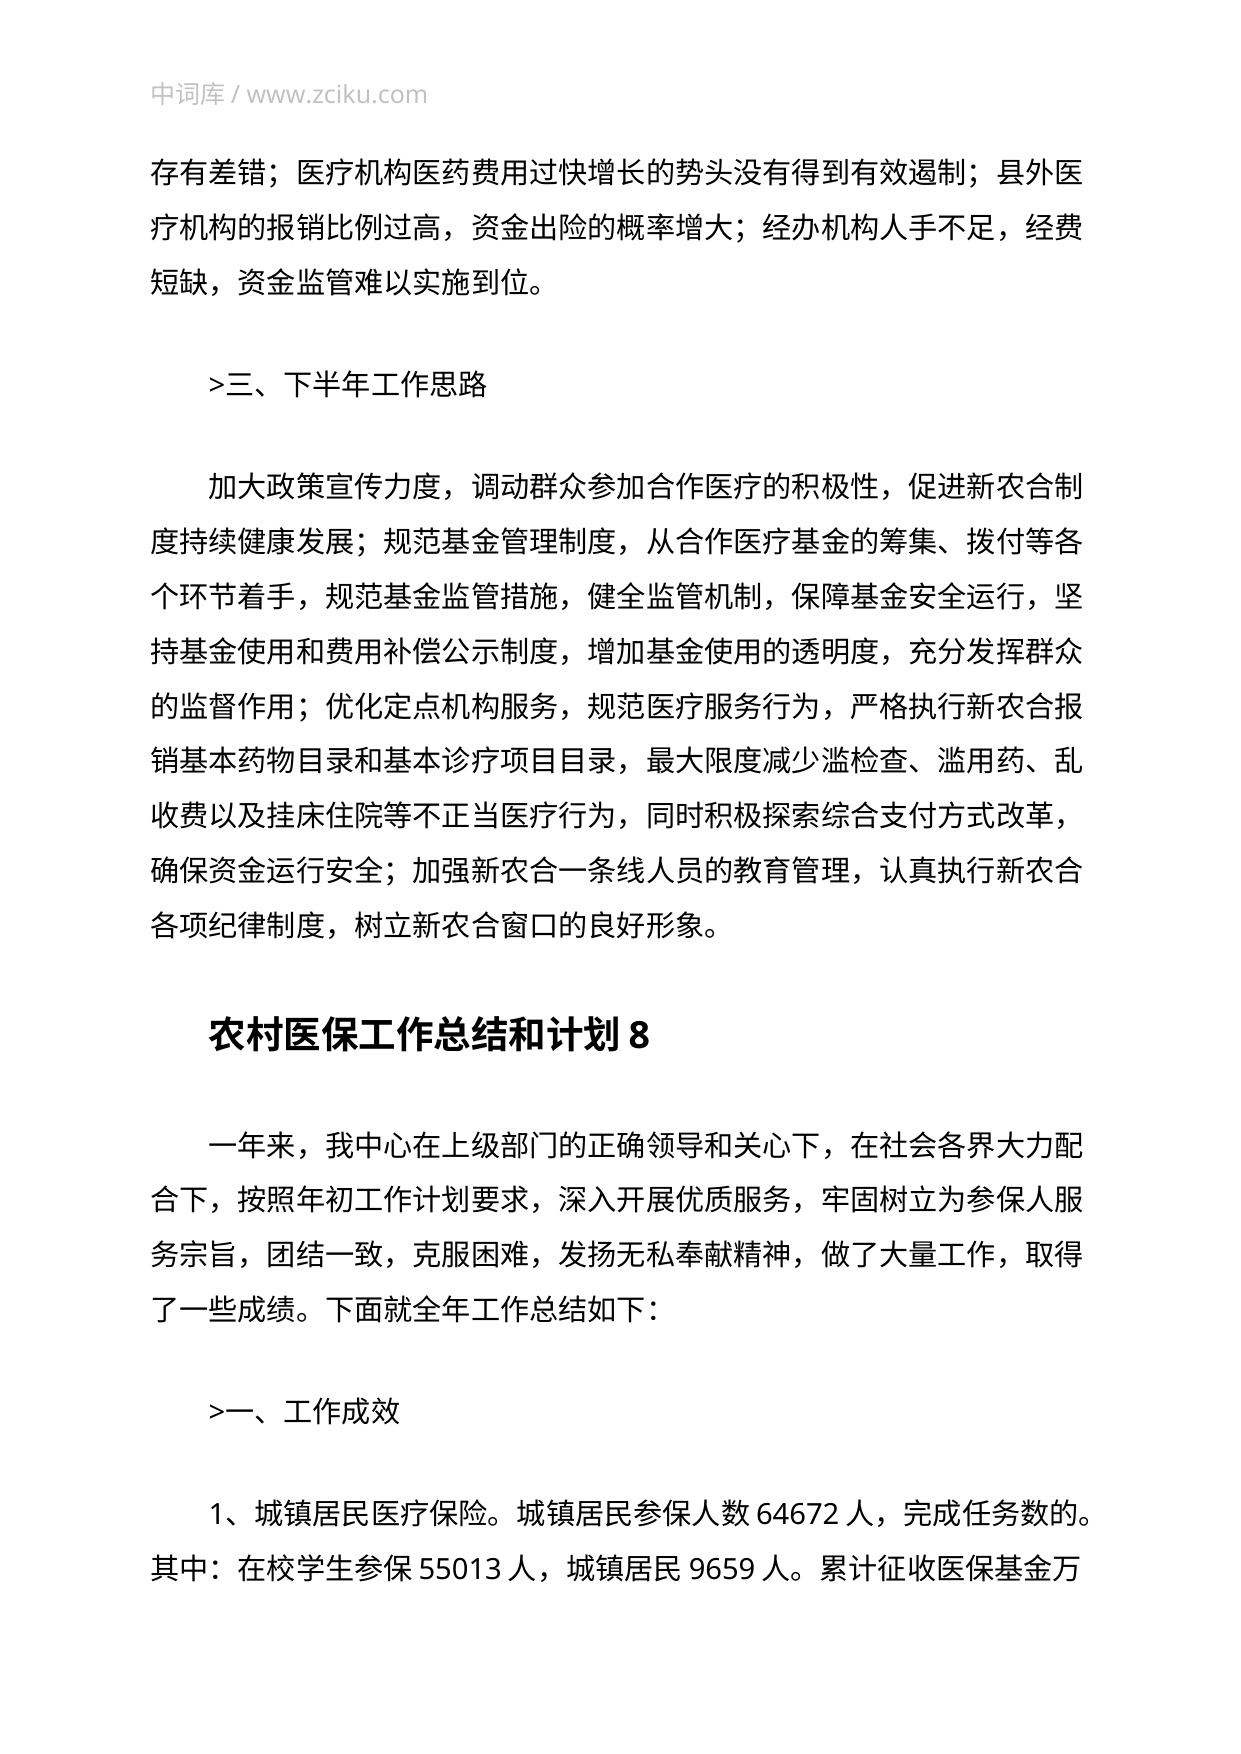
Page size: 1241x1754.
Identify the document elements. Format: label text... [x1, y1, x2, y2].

text >三、下半年工作思路 [150, 362, 1090, 404]
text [150, 150, 1090, 302]
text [150, 1491, 1090, 1588]
text 农村医保工作总结和计划8 [150, 1004, 1090, 1059]
text >一、工作成效 [150, 1388, 1090, 1431]
text 一年来，我中心在上级部门的正确领导和关心下，在社会各界大力配合下，按照年初工作计划要求，深入开展优质服务，牢固树立为参保人服务宗旨，团结一致，克服困难，发扬无私奉献精神，做了大量工作，取得了一些成绩。下面就全年工作总结如下： [150, 1122, 1090, 1329]
text 加大政策宣传力度，调动群众参加合作医疗的积极性，促进新农合制度持续健康发展；规范基金管理制度，从合作医疗基金的筹集、拨付等各个环节着手，规范基金监管措施，健全监管机制，保障基金安全运行，坚持基金使用和费用补偿公示制度，增加基金使用的透明度，充分发挥群众的监督作用；优化定点机构服务，规范医疗服务行为，严格执行新农合报销基本药物目录和基本诊疗项目目录，最大限度减少滥检查、滥用药、乱收费以及挂床住院等不正当医疗行为，同时积极探索综合支付方式改革，确保资金运行安全；加强新农合一条线人员的教育管理，认真执行新农合各项纪律制度，树立新农合窗口的良好形象。 [150, 463, 1090, 945]
